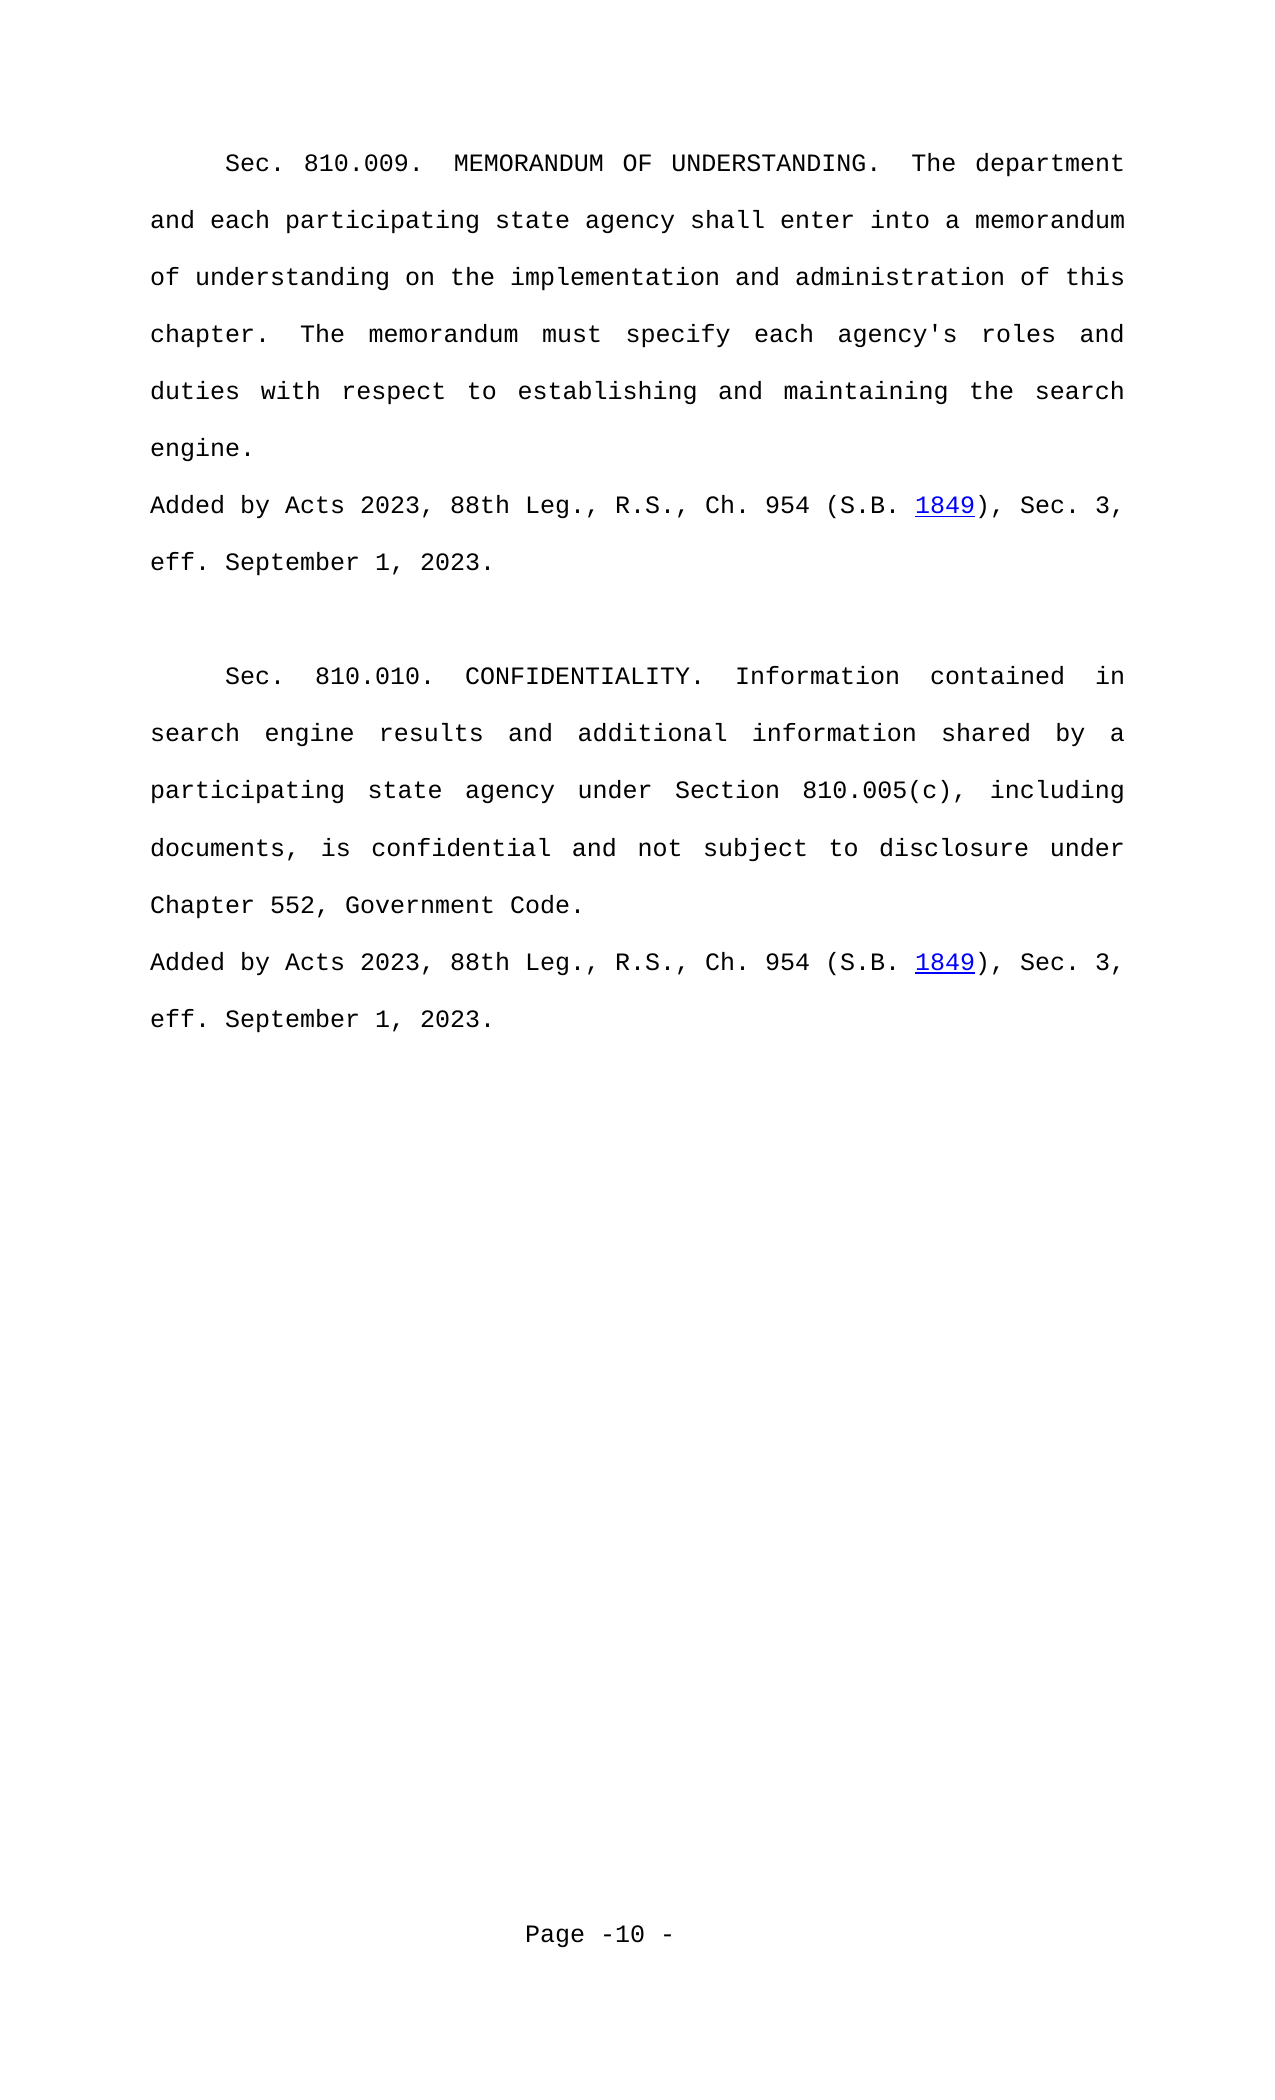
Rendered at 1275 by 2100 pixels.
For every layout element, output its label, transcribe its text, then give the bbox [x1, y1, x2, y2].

text Sec. 810.010. CONFIDENTIALITY. Information contained in search engine results and additional information shared by a participating state agency under Section 810.005(c), including documents, is confidential and not subject to disclosure under Chapter 552, Government Code. [150, 664, 1125, 921]
text Added by Acts 2023, 88th Leg., R.S., Ch. 954 (S.B. 1849), Sec. 3, eff. September 1, 2023. [150, 949, 1125, 1035]
text Added by Acts 2023, 88th Leg., R.S., Ch. 954 (S.B. 1849), Sec. 3, eff. September 1, 2023. [150, 492, 1125, 578]
